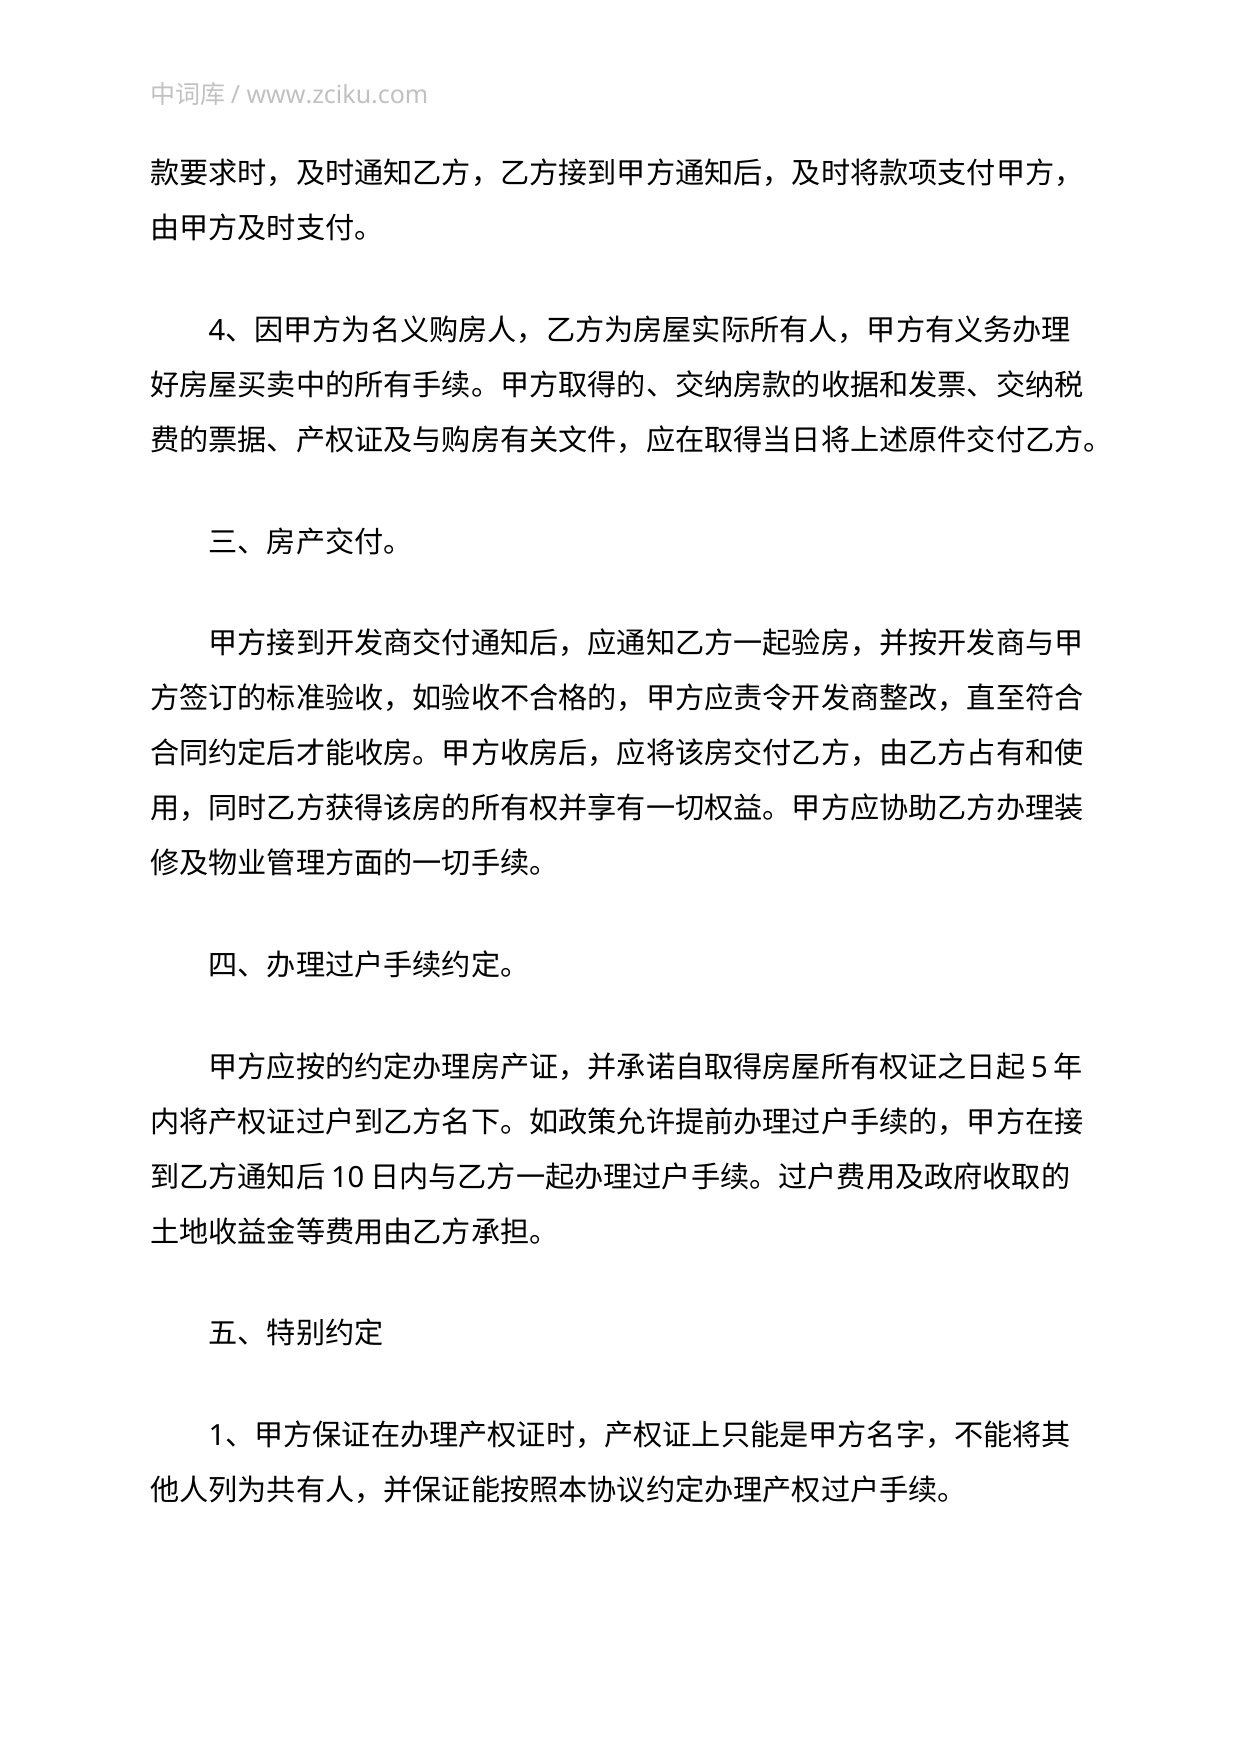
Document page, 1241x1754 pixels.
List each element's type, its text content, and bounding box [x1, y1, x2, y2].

text 1、甲方保证在办理产权证时，产权证上只能是甲方名字，不能将其他人列为共有人，并保证能按照本协议约定办理产权过户手续。 [150, 1412, 1090, 1509]
text 五、特别约定 [150, 1310, 1090, 1352]
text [150, 150, 1090, 247]
text 三、房产交付。 [150, 518, 1090, 561]
text 4、因甲方为名义购房人，乙方为房屋实际所有人，甲方有义务办理好房屋买卖中的所有手续。甲方取得的、交纳房款的收据和发票、交纳税费的票据、产权证及与购房有关文件，应在取得当日将上述原件交付乙方。 [150, 307, 1090, 459]
text 四、办理过户手续约定。 [150, 941, 1090, 984]
text 甲方应按的约定办理房产证，并承诺自取得房屋所有权证之日起5年内将产权证过户到乙方名下。如政策允许提前办理过户手续的，甲方在接到乙方通知后10日内与乙方一起办理过户手续。过户费用及政府收取的土地收益金等费用由乙方承担。 [150, 1043, 1090, 1250]
text 甲方接到开发商交付通知后，应通知乙方一起验房，并按开发商与甲方签订的标准验收，如验收不合格的，甲方应责令开发商整改，直至符合合同约定后才能收房。甲方收房后，应将该房交付乙方，由乙方占有和使用，同时乙方获得该房的所有权并享有一切权益。甲方应协助乙方办理装修及物业管理方面的一切手续。 [150, 620, 1090, 882]
